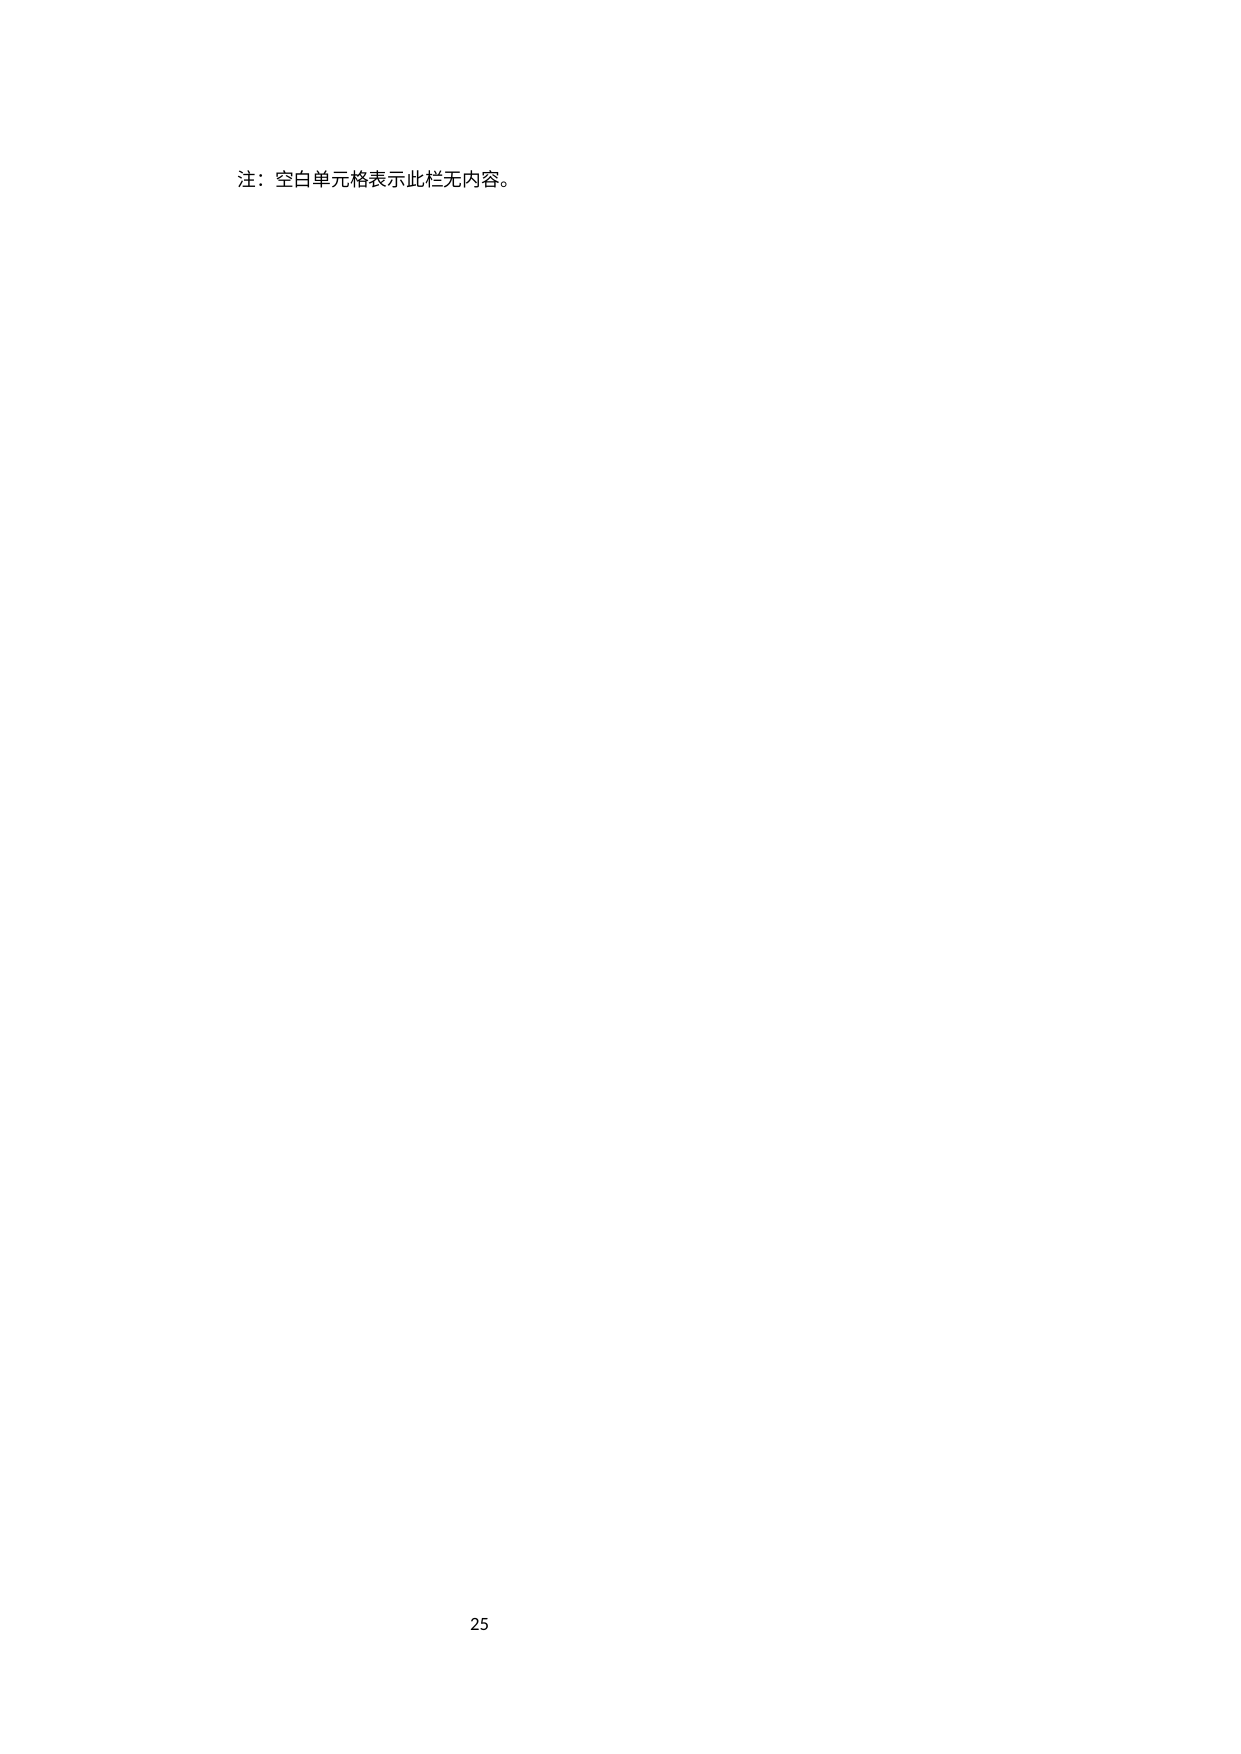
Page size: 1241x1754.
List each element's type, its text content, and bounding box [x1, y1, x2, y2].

text 注：空白单元格表示此栏无内容。 [187, 162, 1053, 194]
